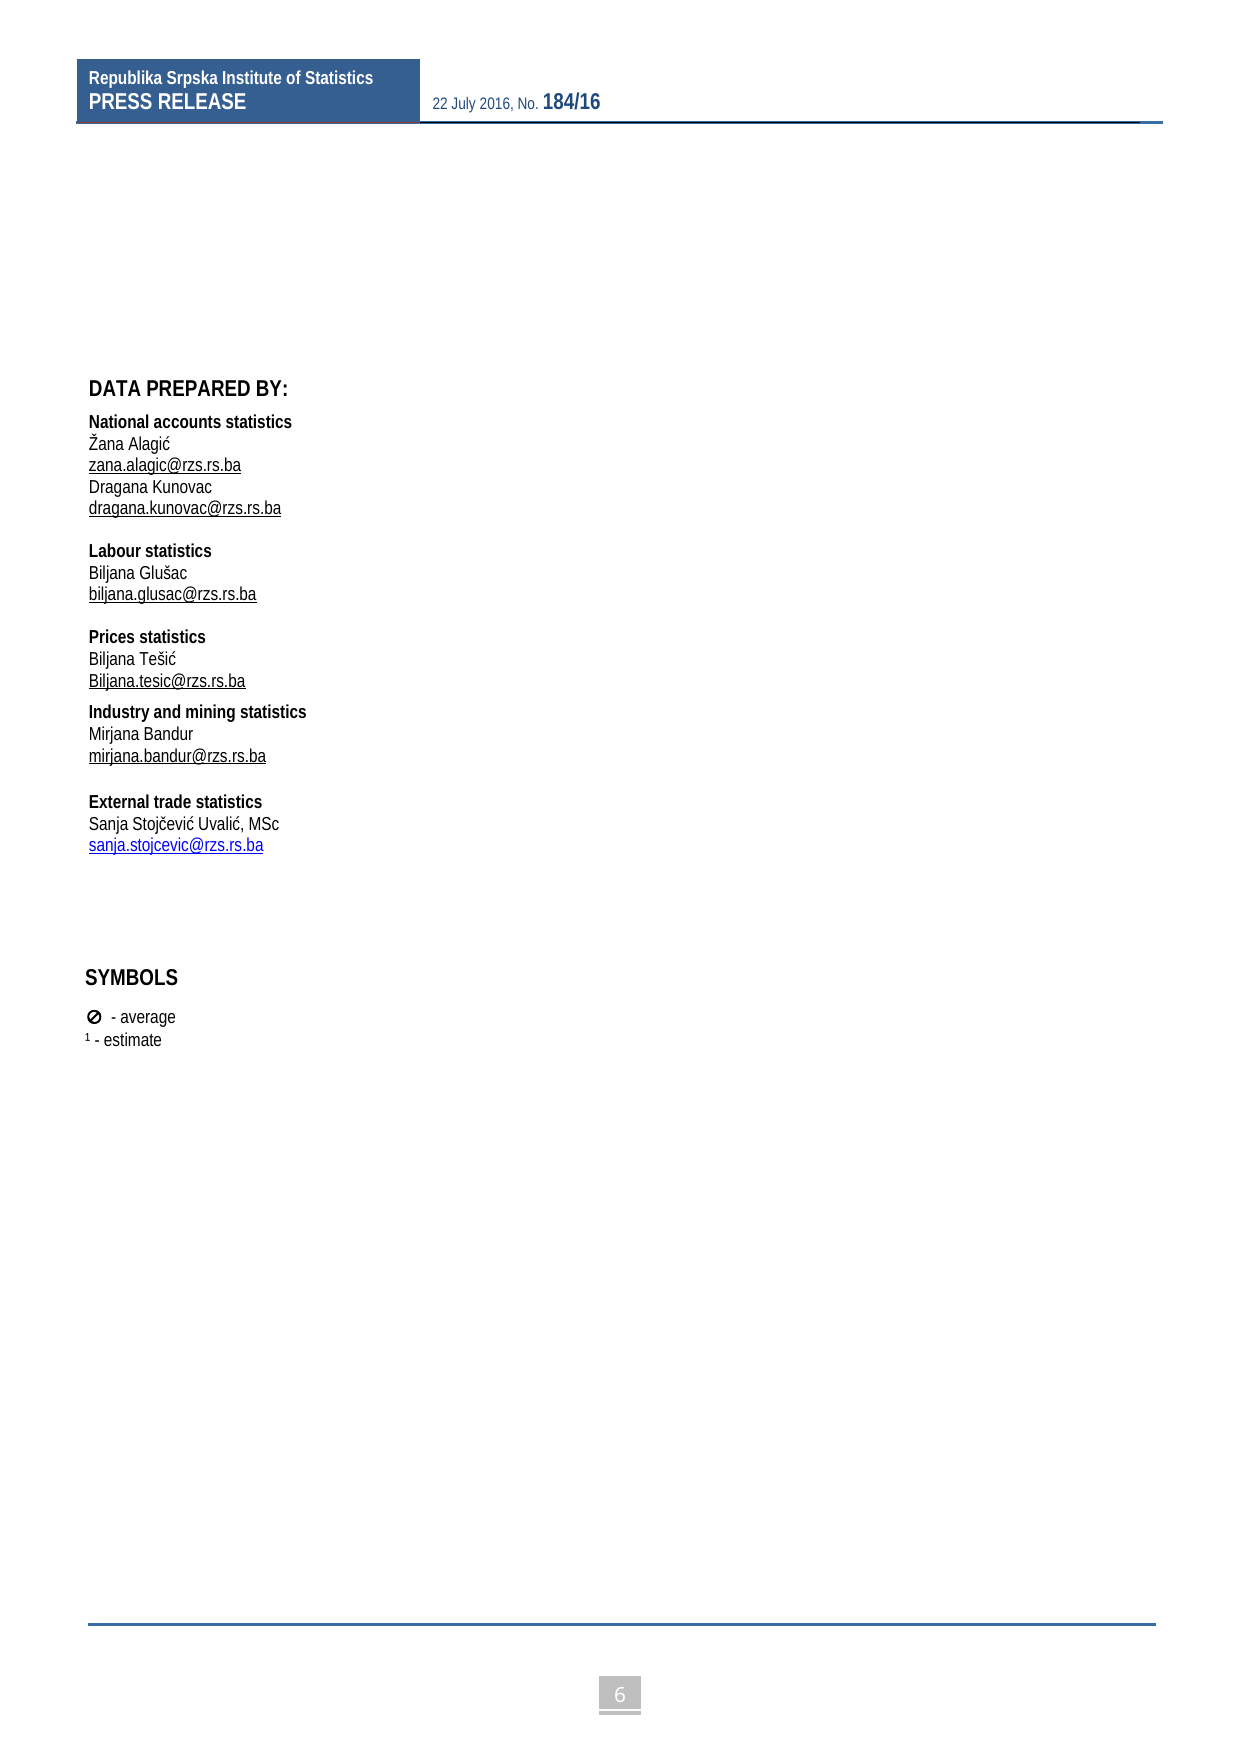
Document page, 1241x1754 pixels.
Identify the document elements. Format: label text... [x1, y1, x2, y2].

table_header SYMBOLS [74, 885, 1166, 1006]
table_cell Prices statistics Biljana Tešić Biljana.tesic@rzs.rs.ba [78, 626, 1163, 701]
table_cell National accounts statistics Žana Alagić zana.alagic@rzs.rs.ba Dragana Kunovac dragana.kunovac@rzs.rs.ba Labour statistics Biljana Glušac biljana.glusac@rzs.rs.ba [78, 411, 1163, 626]
table_header DATA PREPARED BY: [78, 375, 1163, 411]
table_cell External trade statistics Sanja Stojčević Uvalić, MSc sanja.stojcevic@rzs.rs.ba [78, 791, 1163, 862]
table_cell Industry and mining statistics Mirjana Bandur mirjana.bandur@rzs.rs.ba [78, 701, 1163, 791]
table_header [74, 1625, 1166, 1636]
table_cell - average ¹ - estimate [74, 1006, 1166, 1113]
